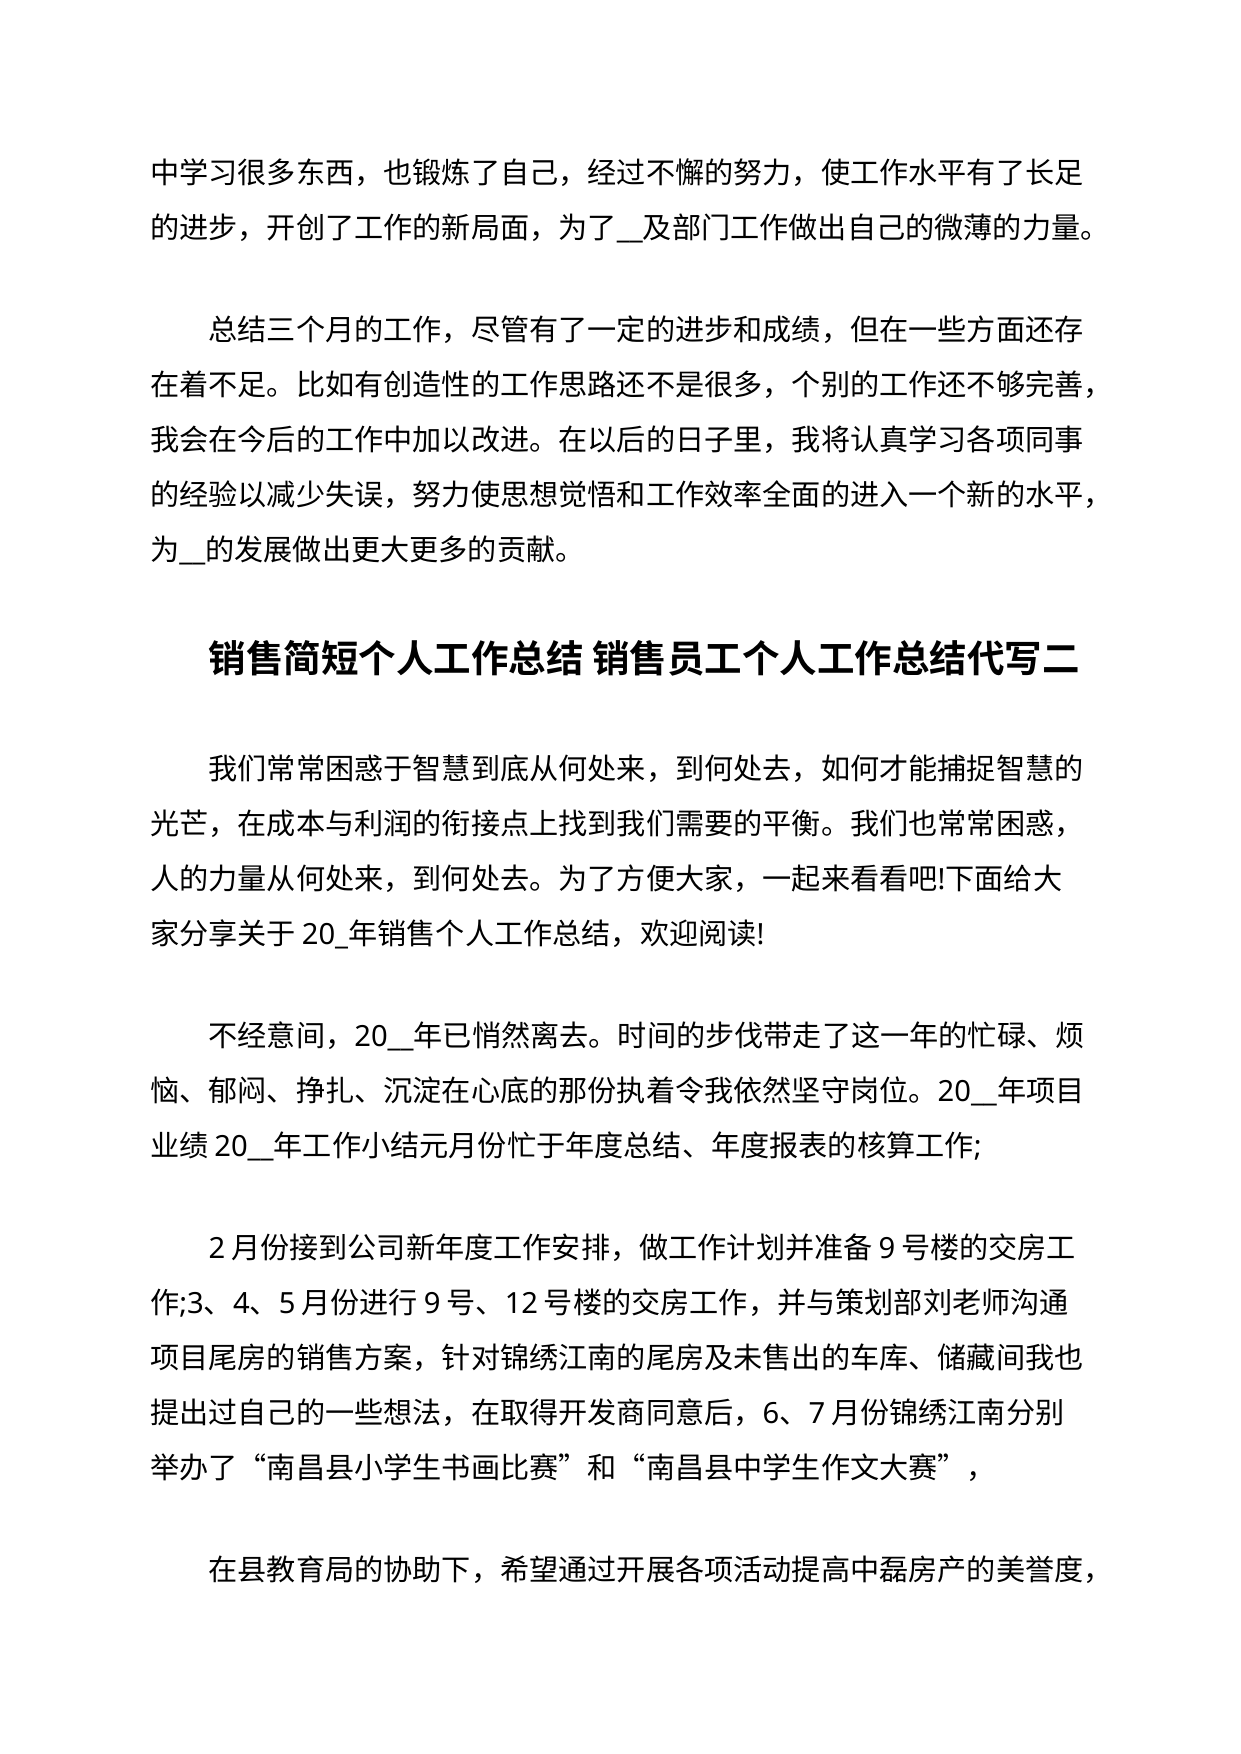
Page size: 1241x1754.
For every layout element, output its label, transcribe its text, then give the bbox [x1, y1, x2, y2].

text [150, 150, 1090, 247]
text 2月份接到公司新年度工作安排，做工作计划并准备9号楼的交房工作;3、4、5月份进行9号、12号楼的交房工作，并与策划部刘老师沟通项目尾房的销售方案，针对锦绣江南的尾房及未售出的车库、储藏间我也提出过自己的一些想法，在取得开发商同意后，6、7月份锦绣江南分别举办了“南昌县小学生书画比赛”和“南昌县中学生作文大赛”， [150, 1224, 1090, 1487]
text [150, 1546, 1090, 1588]
text 不经意间，20__年已悄然离去。时间的步伐带走了这一年的忙碌、烦恼、郁闷、挣扎、沉淀在心底的那份执着令我依然坚守岗位。20__年项目业绩20__年工作小结元月份忙于年度总结、年度报表的核算工作; [150, 1013, 1090, 1165]
text 总结三个月的工作，尽管有了一定的进步和成绩，但在一些方面还存在着不足。比如有创造性的工作思路还不是很多，个别的工作还不够完善，我会在今后的工作中加以改进。在以后的日子里，我将认真学习各项同事的经验以减少失误，努力使思想觉悟和工作效率全面的进入一个新的水平，为__的发展做出更大更多的贡献。 [150, 307, 1090, 569]
text 销售简短个人工作总结 销售员工个人工作总结代写二 [150, 628, 1090, 683]
text 我们常常困惑于智慧到底从何处来，到何处去，如何才能捕捉智慧的光芒，在成本与利润的衔接点上找到我们需要的平衡。我们也常常困惑，人的力量从何处来，到何处去。为了方便大家，一起来看看吧!下面给大家分享关于20_年销售个人工作总结，欢迎阅读! [150, 746, 1090, 953]
